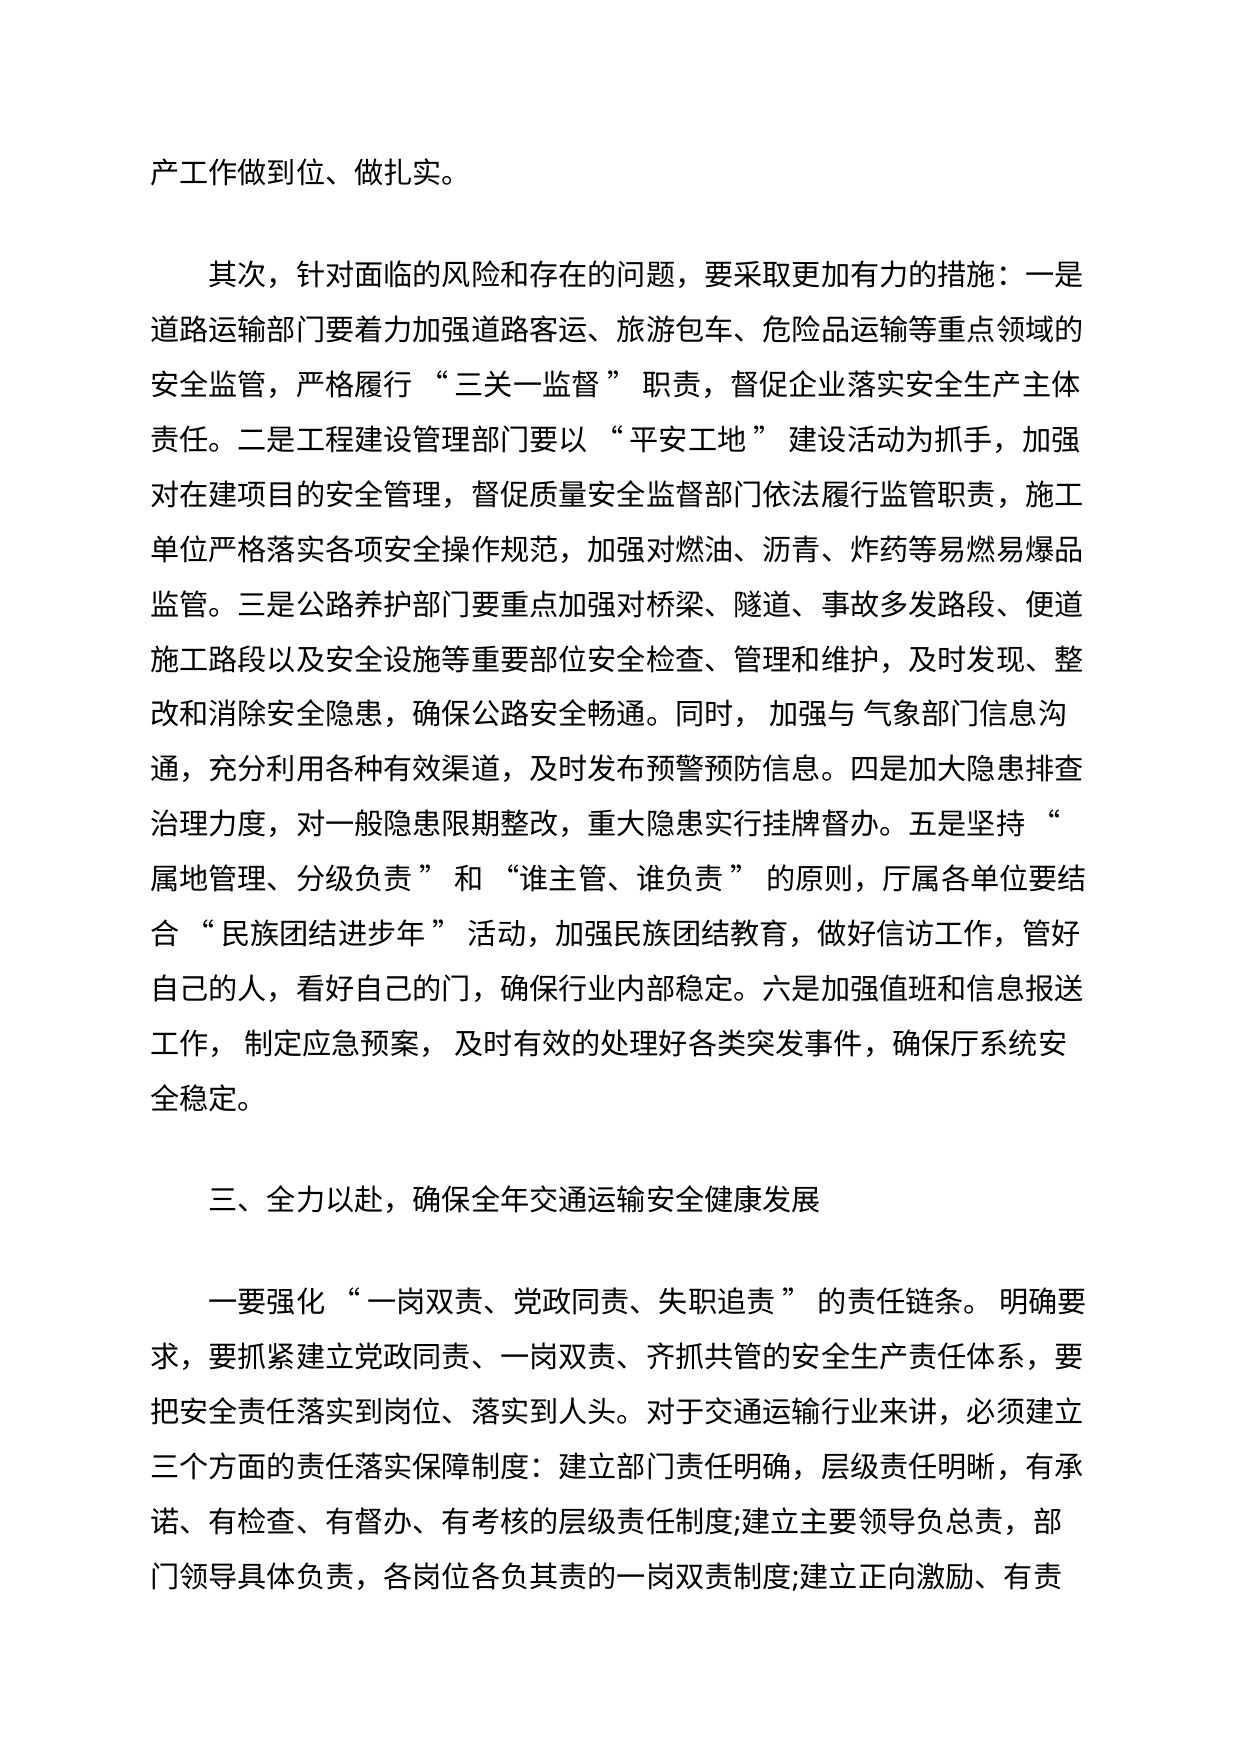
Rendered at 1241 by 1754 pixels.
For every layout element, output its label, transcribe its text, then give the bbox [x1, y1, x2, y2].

text 其次，针对面临的风险和存在的问题，要采取更加有力的措施：一是道路运输部门要着力加强道路客运、旅游包车、危险品运输等重点领域的安全监管，严格履行 “ 三关一监督 ” 职责，督促企业落实安全生产主体责任。二是工程建设管理部门要以 “ 平安工地 ” 建设活动为抓手，加强对在建项目的安全管理，督促质量安全监督部门依法履行监管职责，施工单位严格落实各项安全操作规范，加强对燃油、沥青、炸药等易燃易爆品监管。三是公路养护部门要重点加强对桥梁、隧道、事故多发路段、便道施工路段以及安全设施等重要部位安全检查、管理和维护，及时发现、整改和消除安全隐患，确保公路安全畅通。同时， 加强与 气象部门信息沟通，充分利用各种有效渠道，及时发布预警预防信息。四是加大隐患排查治理力度，对一般隐患限期整改，重大隐患实行挂牌督办。五是坚持 “ 属地管理、分级负责 ” 和 “谁主管、谁负责 ” 的原则，厅属各单位要结合 “ 民族团结进步年 ” 活动，加强民族团结教育，做好信访工作，管好自己的人，看好自己的门，确保行业内部稳定。六是加强值班和信息报送工作， 制定应急预案， 及时有效的处理好各类突发事件，确保厅系统安全稳定。 [150, 252, 1090, 1117]
text 三、全力以赴，确保全年交通运输安全健康发展 [150, 1177, 1090, 1219]
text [150, 150, 1090, 192]
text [150, 1279, 1090, 1596]
